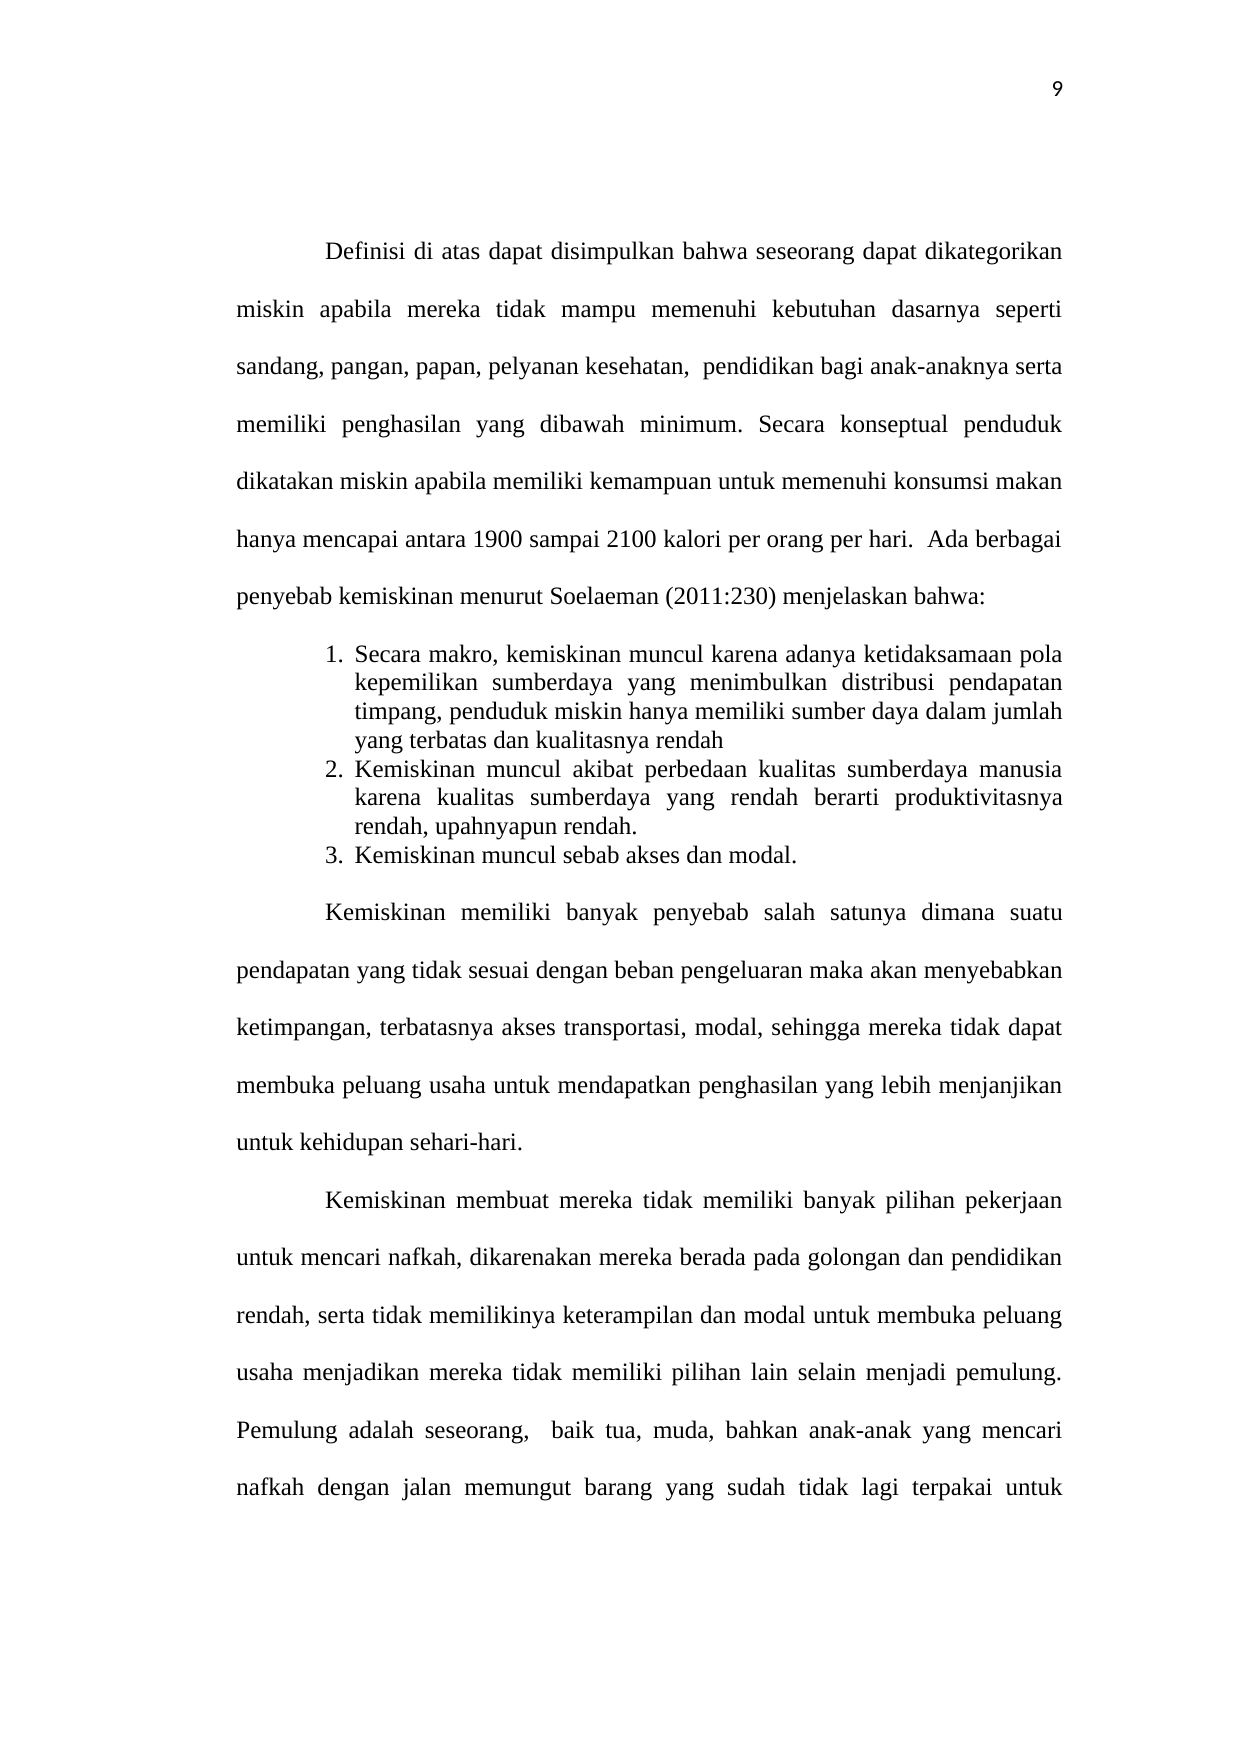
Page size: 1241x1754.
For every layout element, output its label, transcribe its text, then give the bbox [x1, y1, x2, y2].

list Secara makro, kemiskinan muncul karena adanya ketidaksamaan pola kepemilikan sumberdaya yang menimbulkan distribusi pendapatan timpang, penduduk miskin hanya memiliki sumber daya dalam jumlah yang terbatas dan kualitasnya rendah [325, 639, 1063, 754]
list Kemiskinan muncul akibat perbedaan kualitas sumberdaya manusia karena kualitas sumberdaya yang rendah berarti produktivitasnya rendah, upahnyapun rendah. [325, 754, 1063, 840]
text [236, 1185, 1063, 1501]
text Kemiskinan memiliki banyak penyebab salah satunya dimana suatu pendapatan yang tidak sesuai dengan beban pengeluaran maka akan menyebabkan ketimpangan, terbatasnya akses transportasi, modal, sehingga mereka tidak dapat membuka peluang usaha untuk mendapatkan penghasilan yang lebih menjanjikan untuk kehidupan sehari-hari. [236, 897, 1063, 1156]
list Kemiskinan muncul sebab akses dan modal. [325, 840, 1063, 869]
text Definisi di atas dapat disimpulkan bahwa seseorang dapat dikategorikan miskin apabila mereka tidak mampu memenuhi kebutuhan dasarnya seperti sandang, pangan, papan, pelyanan kesehatan, pendidikan bagi anak-anaknya serta memiliki penghasilan yang dibawah minimum. Secara konseptual penduduk dikatakan miskin apabila memiliki kemampuan untuk memenuhi konsumsi makan hanya mencapai antara 1900 sampai 2100 kalori per orang per hari. Ada berbagai penyebab kemiskinan menurut Soelaeman (2011:230) menjelaskan bahwa: [236, 236, 1063, 610]
